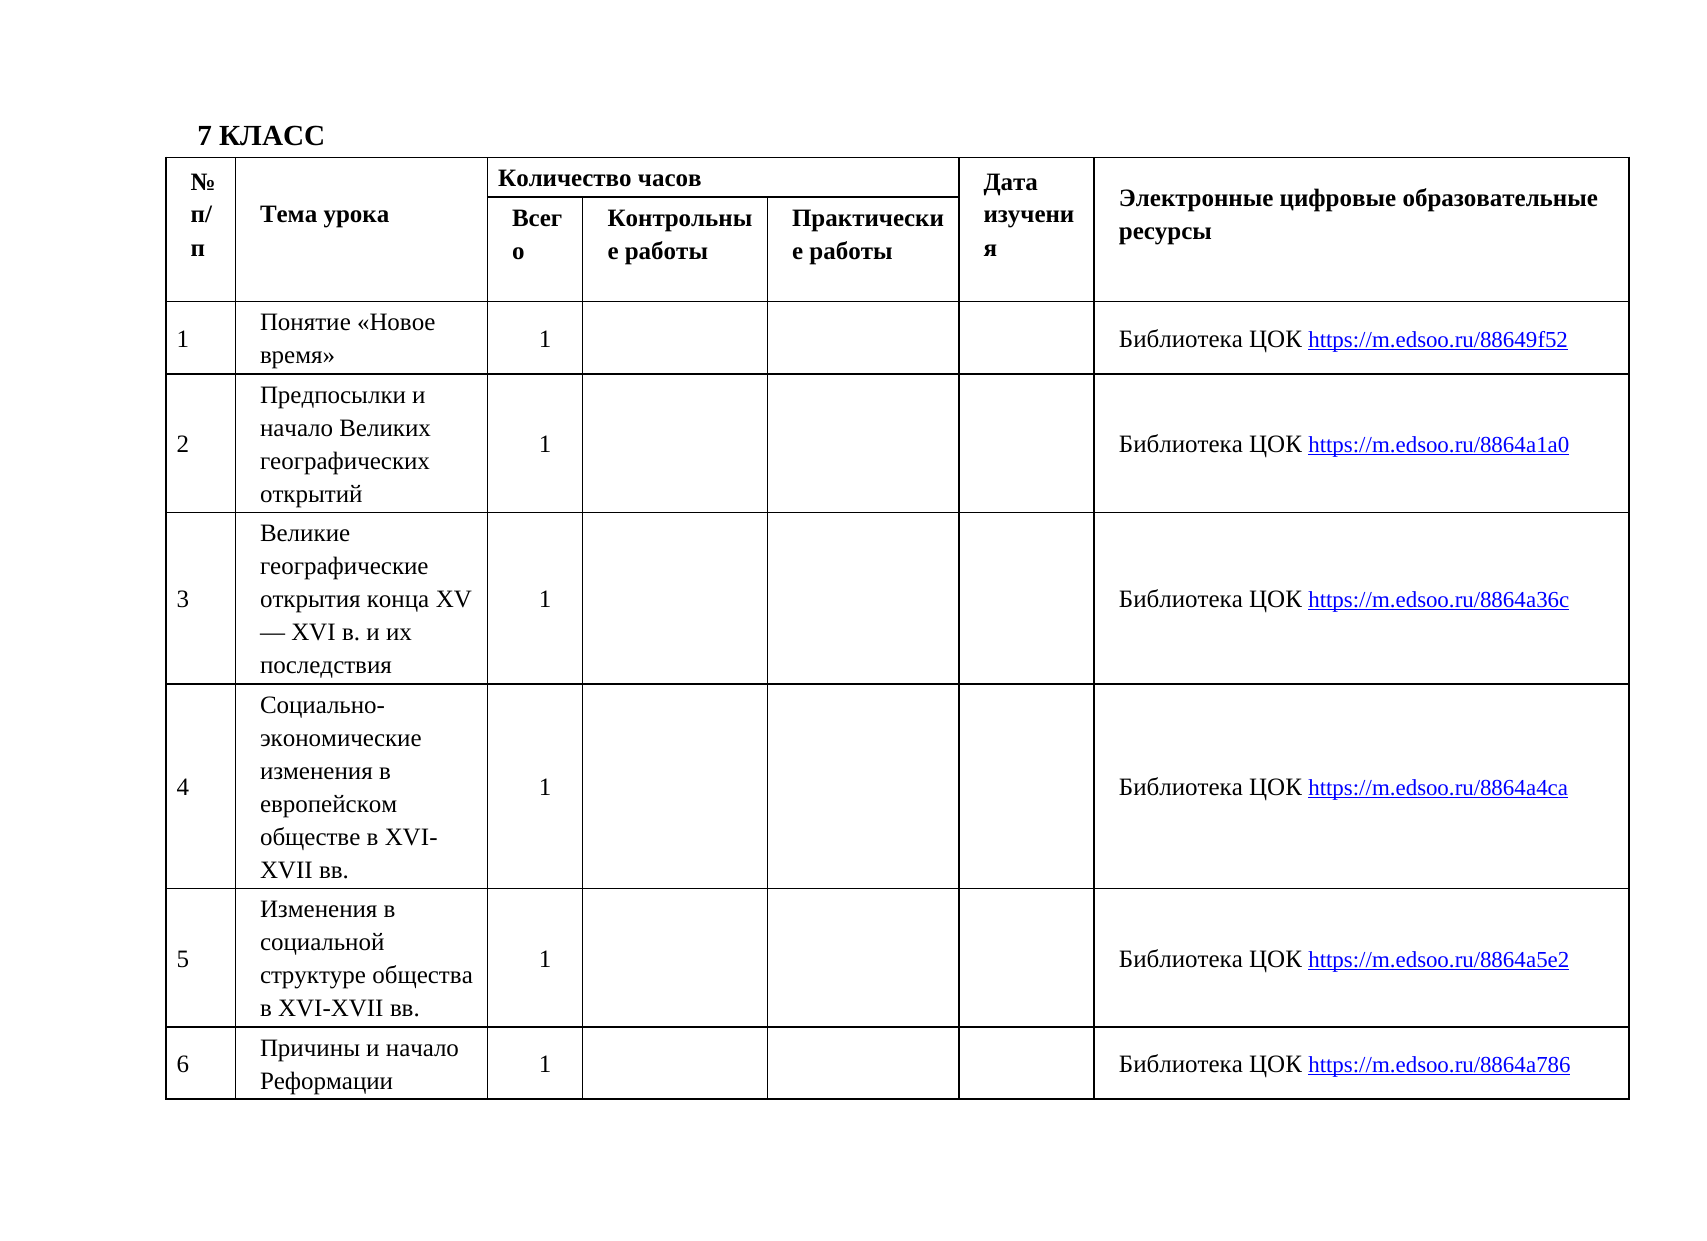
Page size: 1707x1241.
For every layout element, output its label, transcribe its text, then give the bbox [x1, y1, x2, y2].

table_cell 1 [488, 1028, 582, 1098]
table_cell [960, 685, 1093, 887]
table_cell 3 [167, 513, 235, 683]
table_cell Причины и начало Реформации [236, 1028, 487, 1098]
table_cell 1 [488, 685, 582, 887]
table_cell 2 [167, 375, 235, 512]
table_cell Библиотека ЦОК https://m.edsoo.ru/88649f52 [1095, 302, 1628, 373]
table_cell Библиотека ЦОК https://m.edsoo.ru/8864a4ca [1095, 685, 1628, 887]
table_cell [960, 302, 1093, 373]
table_cell [960, 375, 1093, 512]
table_cell Библиотека ЦОК https://m.edsoo.ru/8864a786 [1095, 1028, 1628, 1098]
table_cell Предпосылки и начало Великих географических открытий [236, 375, 487, 512]
table_cell [583, 685, 767, 887]
table_cell [768, 302, 958, 373]
table_header Тема урока [236, 158, 487, 301]
table_cell [768, 375, 958, 512]
table_cell 1 [488, 302, 582, 373]
table_cell [583, 375, 767, 512]
table_cell Изменения в социальной структуре общества в XVI-XVII вв. [236, 889, 487, 1026]
table_cell [768, 1028, 958, 1098]
table_cell [960, 1028, 1093, 1098]
table_cell 5 [167, 889, 235, 1026]
table_cell [583, 302, 767, 373]
table_cell 6 [167, 1028, 235, 1098]
table_header № п/п [167, 158, 235, 301]
table_cell Всего [488, 198, 582, 301]
table_cell 1 [488, 513, 582, 683]
table_header Электронные цифровые образовательные ресурсы [1095, 158, 1628, 301]
table_cell 1 [488, 889, 582, 1026]
table_cell Библиотека ЦОК https://m.edsoo.ru/8864a5e2 [1095, 889, 1628, 1026]
table_cell Социально-экономические изменения в европейском обществе в XVI-XVII вв. [236, 685, 487, 887]
table_cell [768, 685, 958, 887]
table_cell 4 [167, 685, 235, 887]
table_cell [960, 513, 1093, 683]
table_header Количество часов [488, 158, 958, 196]
table_cell 1 [167, 302, 235, 373]
table_cell Контрольные работы [583, 198, 767, 301]
table_cell [583, 513, 767, 683]
table_cell [768, 889, 958, 1026]
table_cell 1 [488, 375, 582, 512]
table_cell [583, 889, 767, 1026]
text 7 КЛАСС [190, 118, 1618, 152]
table_cell Великие географические открытия конца XV — XVI в. и их последствия [236, 513, 487, 683]
table_cell [768, 513, 958, 683]
table_cell [583, 1028, 767, 1098]
table_cell Библиотека ЦОК https://m.edsoo.ru/8864a36c [1095, 513, 1628, 683]
table_cell Понятие «Новое время» [236, 302, 487, 373]
table_cell [960, 889, 1093, 1026]
table_cell Практические работы [768, 198, 958, 301]
table_header Дата изучения [960, 158, 1093, 301]
table_cell Библиотека ЦОК https://m.edsoo.ru/8864a1a0 [1095, 375, 1628, 512]
